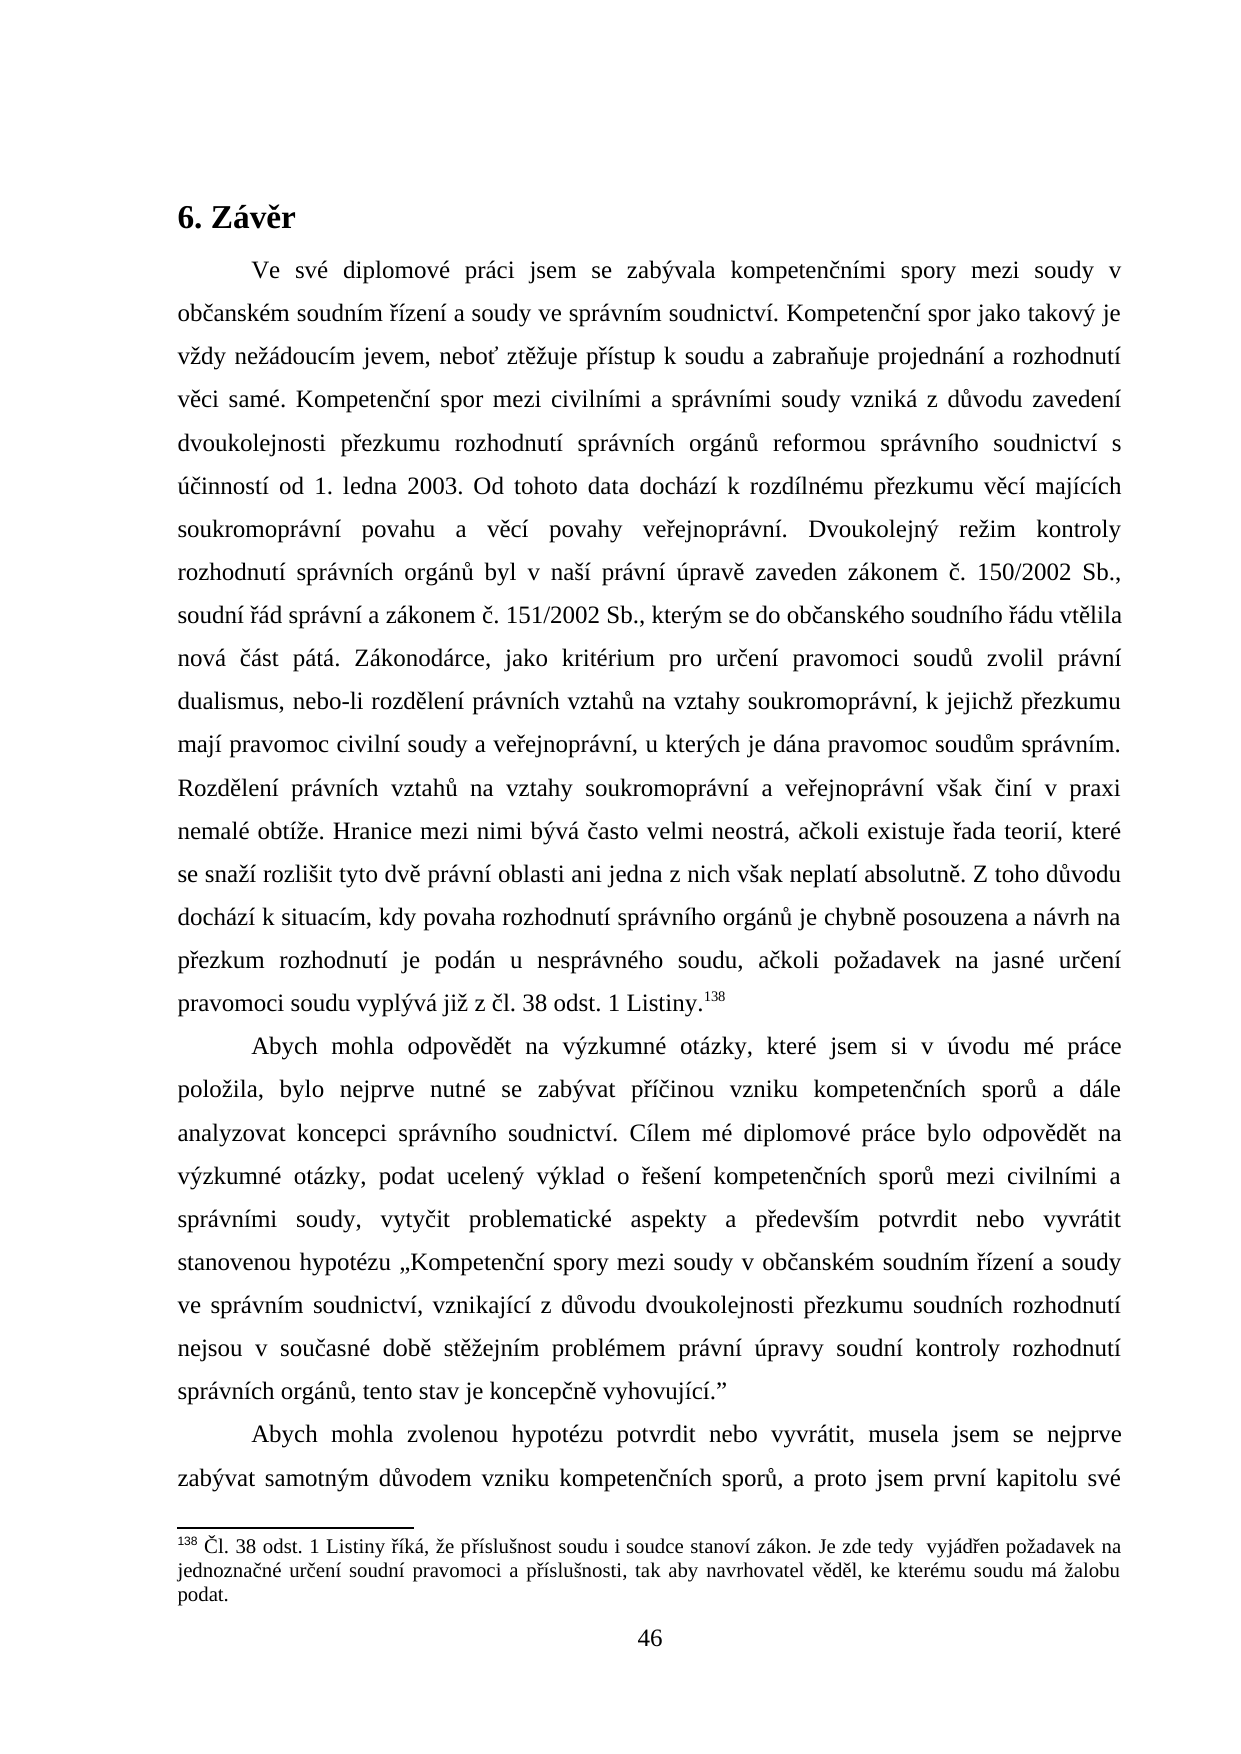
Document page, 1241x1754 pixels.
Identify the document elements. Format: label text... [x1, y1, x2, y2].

subtitle 6. Závěr [177, 198, 1122, 236]
text Abych mohla odpovědět na výzkumné otázky, které jsem si v úvodu mé práce položila, bylo nejprve nutné se zabývat příčinou vzniku kompetenčních sporů a dále analyzovat koncepci správního soudnictví. Cílem mé diplomové práce bylo odpovědět na výzkumné otázky, podat ucelený výklad o řešení kompetenčních sporů mezi civilními a správními soudy, vytyčit problematické aspekty a především potvrdit nebo vyvrátit stanovenou hypotézu „Kompetenční spory mezi soudy v občanském soudním řízení a soudy ve správním soudnictví, vznikající z důvodu dvoukolejnosti přezkumu soudních rozhodnutí nejsou v současné době stěžejním problémem právní úpravy soudní kontroly rozhodnutí správních orgánů, tento stav je koncepčně vyhovující.” [177, 1031, 1122, 1405]
text Ve své diplomové práci jsem se zabývala kompetenčními spory mezi soudy v občanském soudním řízení a soudy ve správním soudnictví. Kompetenční spor jako takový je vždy nežádoucím jevem, neboť ztěžuje přístup k soudu a zabraňuje projednání a rozhodnutí věci samé. Kompetenční spor mezi civilními a správními soudy vzniká z důvodu zavedení dvoukolejnosti přezkumu rozhodnutí správních orgánů reformou správního soudnictví s účinností od 1. ledna 2003. Od tohoto data dochází k rozdílnému přezkumu věcí majících soukromoprávní povahu a věcí povahy veřejnoprávní. Dvoukolejný režim kontroly rozhodnutí správních orgánů byl v naší právní úpravě zaveden zákonem č. 150/2002 Sb., soudní řád správní a zákonem č. 151/2002 Sb., kterým se do občanského soudního řádu vtělila nová část pátá. Zákonodárce, jako kritérium pro určení pravomoci soudů zvolil právní dualismus, nebo-li rozdělení právních vztahů na vztahy soukromoprávní, k jejichž přezkumu mají pravomoc civilní soudy a veřejnoprávní, u kterých je dána pravomoc soudům správním. Rozdělení právních vztahů na vztahy soukromoprávní a veřejnoprávní však činí v praxi nemalé obtíže. Hranice mezi nimi bývá často velmi neostrá, ačkoli existuje řada teorií, které se snaží rozlišit tyto dvě právní oblasti ani jedna z nich však neplatí absolutně. Z toho důvodu dochází k situacím, kdy povaha rozhodnutí správního orgánů je chybně posouzena a návrh na přezkum rozhodnutí je podán u nesprávného soudu, ačkoli požadavek na jasné určení pravomoci soudu vyplývá již z čl. 38 odst. 1 Listiny. [177, 255, 1122, 1017]
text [177, 1419, 1122, 1491]
